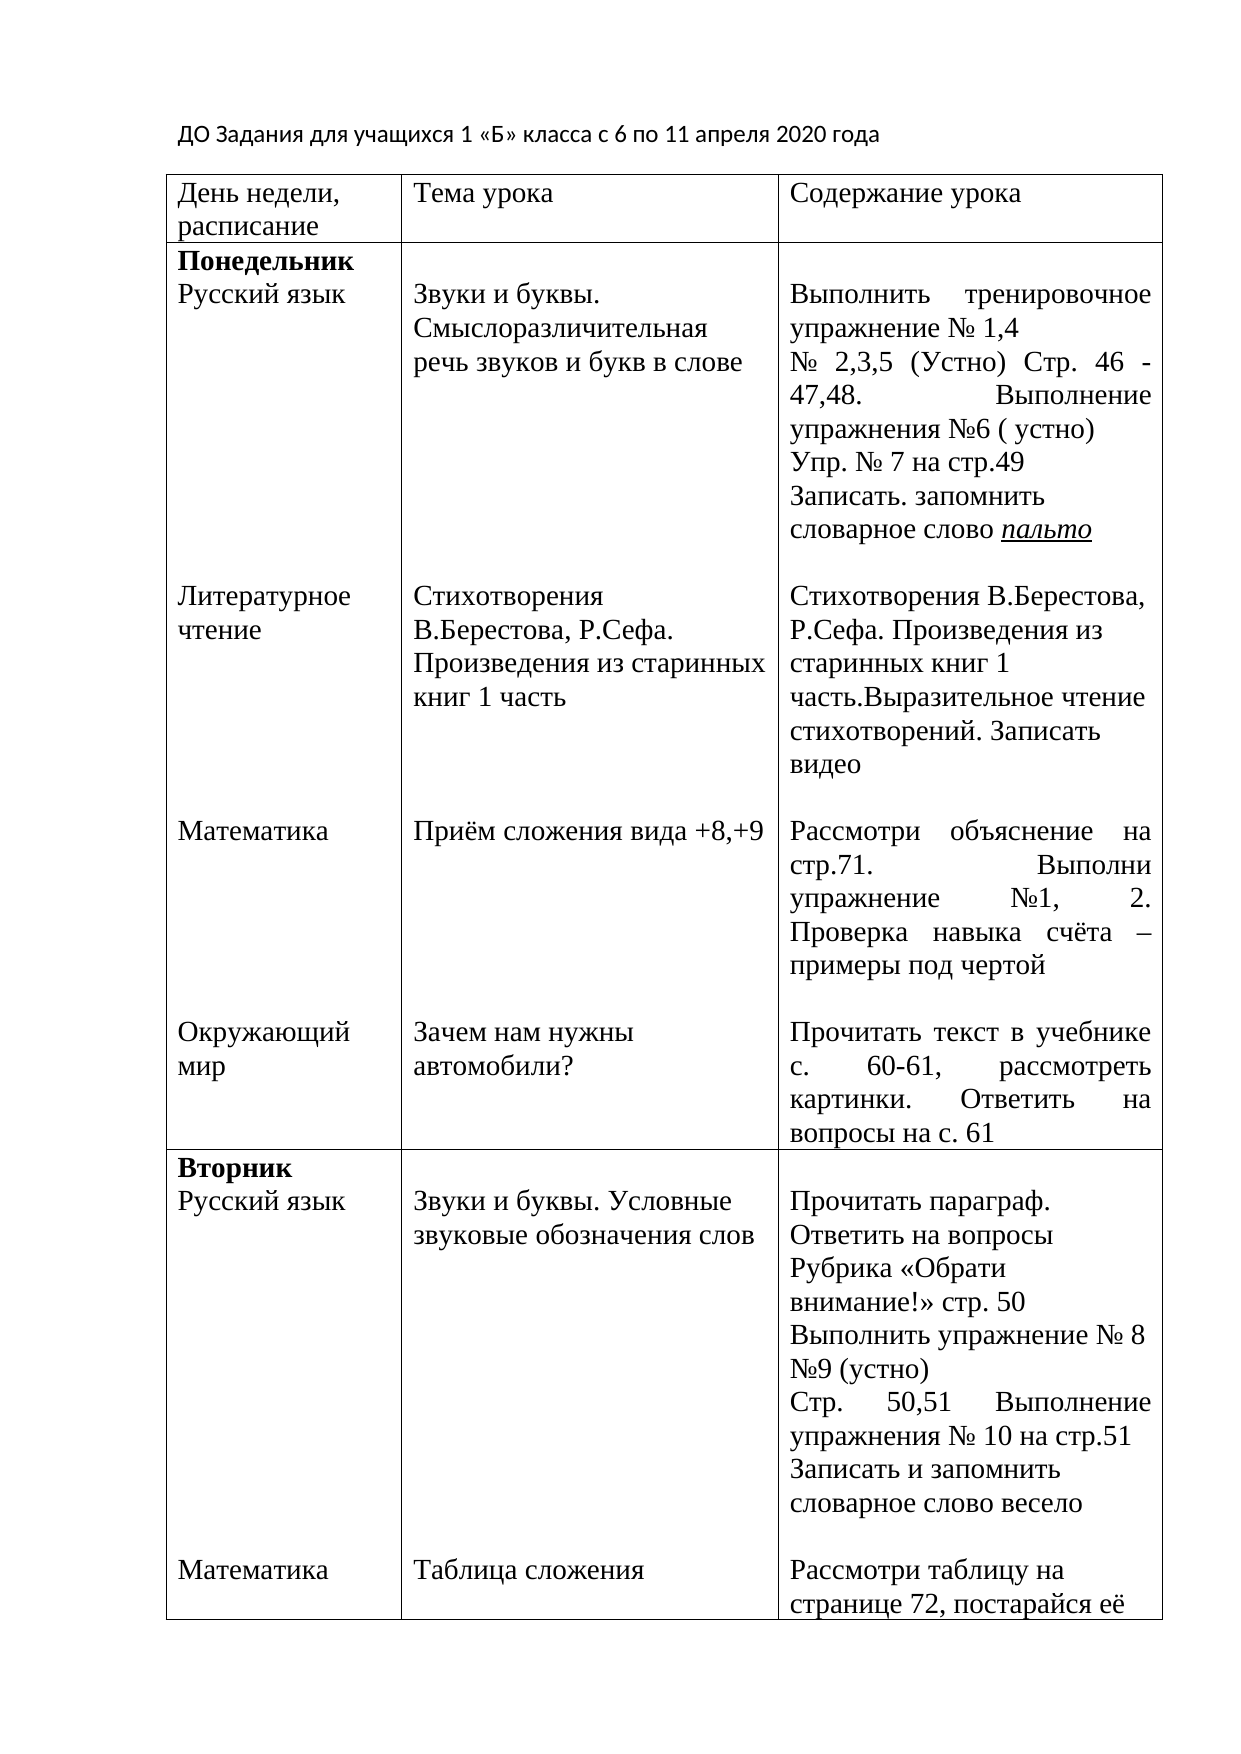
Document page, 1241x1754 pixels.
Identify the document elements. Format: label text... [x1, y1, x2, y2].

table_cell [167, 1150, 401, 1619]
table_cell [779, 1150, 1162, 1619]
table_cell Понедельник Русский язык Литературное чтение Математика Окружающий мир [167, 243, 401, 1149]
table_header Тема урока [402, 175, 778, 242]
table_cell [402, 1150, 778, 1619]
text ДО Задания для учащихся 1 «Б» класса с 6 по 11 апреля 2020 года [177, 118, 1152, 149]
table_header Содержание урока [779, 175, 1162, 242]
table_header День недели, расписание [167, 175, 401, 242]
table_cell Выполнить тренировочное упражнение № 1,4 № 2,3,5 (Устно) Стр. 46 -47,48. Выполнение упражнения №6 ( устно) Упр. № 7 на стр.49 Записать. запомнить словарное слово пальто Стихотворения В.Берестова, Р.Сефа. Произведения из старинных книг 1 часть.Выразительное чтение стихотворений. Записать видео Рассмотри объяснение на стр.71. Выполни упражнение №1, 2. Проверка навыка счёта – примеры под чертой Прочитать текст в учебнике с. 60-61, рассмотреть картинки. Ответить на вопросы на с. 61 [779, 243, 1162, 1149]
table_cell Звуки и буквы. Смыслоразличительная речь звуков и букв в слове Стихотворения В.Берестова, Р.Сефа. Произведения из старинных книг 1 часть Приём сложения вида +8,+9 Зачем нам нужны автомобили? [402, 243, 778, 1149]
